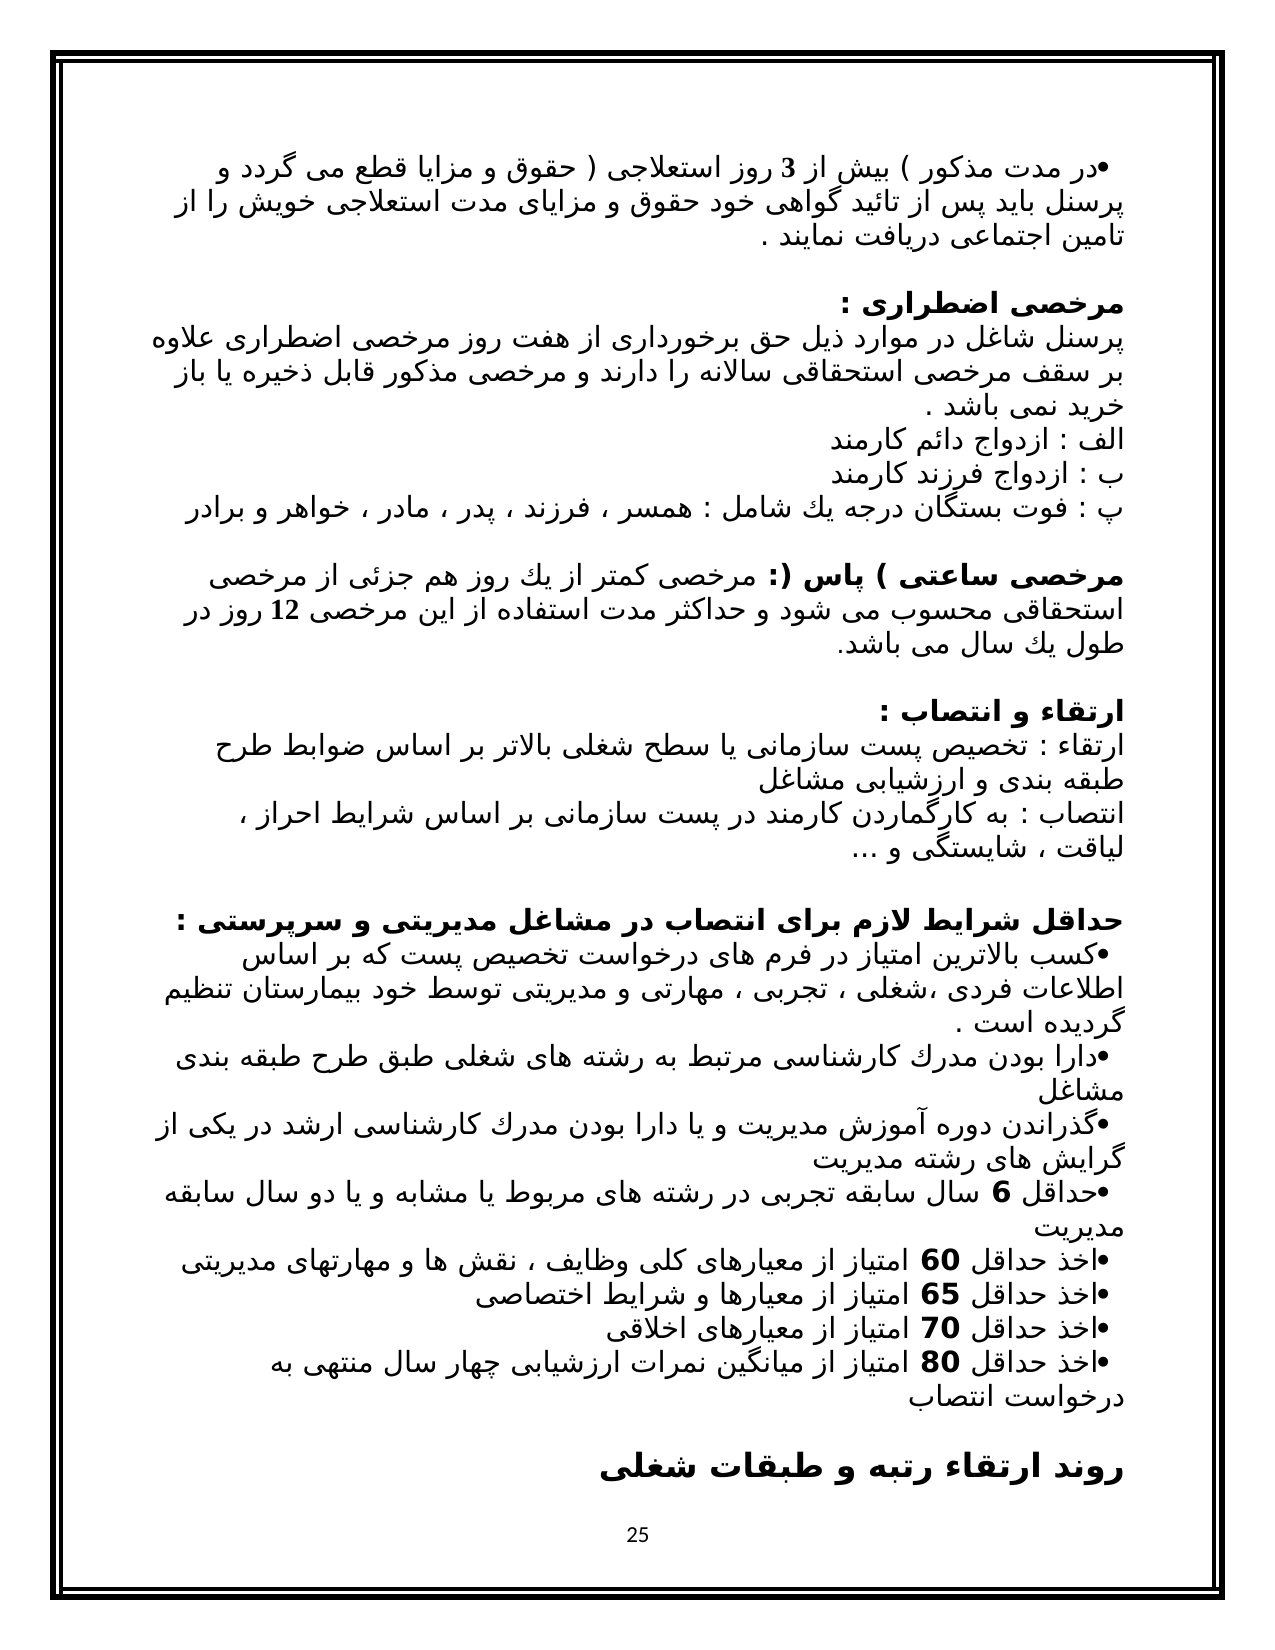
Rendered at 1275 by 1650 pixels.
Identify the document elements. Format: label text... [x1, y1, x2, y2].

text اخذ حداقل 80 امتیاز از میانگین نمرات ارزشیابی چهار سال منتهی به درخواست انتصاب [150, 1345, 1125, 1413]
text مرخصی اضطراری : [150, 286, 1125, 320]
text الف : ازدواج دائم کارمند [150, 422, 1125, 456]
text حداقل شرایط لازم برای انتصاب در مشاغل مدیریتی و سرپرستی : [150, 903, 1125, 937]
text دارا بودن مدرك کارشناسی مرتبط به رشته های شغلی طبق طرح طبقه بندی مشاغل [150, 1039, 1125, 1107]
text ارتقاء و انتصاب : [150, 694, 1125, 728]
text اخذ حداقل 70 امتیاز از معیارهای اخلاقی [150, 1311, 1125, 1345]
text اخذ حداقل 65 امتیاز از معیارها و شرایط اختصاصی [150, 1277, 1125, 1311]
text مرخصی ساعتی ) پاس (: مرخصی کمتر از یك روز هم جزئی از مرخصی استحقاقی محسوب می شود و حداکثر مدت استفاده از این مرخصی 12 روز در طول یك سال می باشد. [150, 558, 1125, 660]
text پ : فوت بستگان درجه یك شامل : همسر ، فرزند ، پدر ، مادر ، خواهر و برادر [150, 490, 1125, 524]
text روند ارتقاء رتبه و طبقات شغلی [150, 1447, 1125, 1486]
text در مدت مذکور ) بیش از 3 روز استعلاجی ( حقوق و مزایا قطع می گردد و پرسنل باید پس از تائید گواهی خود حقوق و مزایای مدت استعلاجی خویش را از تامین اجتماعی دریافت نمایند . [150, 150, 1125, 252]
text ب : ازدواج فرزند کارمند [150, 456, 1125, 490]
text کسب بالاترین امتیاز در فرم های درخواست تخصیص پست که بر اساس اطلاعات فردی ،شغلی ، تجربی ، مهارتی و مدیریتی توسط خود بیمارستان تنظیم گردیده است . [150, 937, 1125, 1039]
text گذراندن دوره آموزش مدیریت و یا دارا بودن مدرك کارشناسی ارشد در یکی از گرایش های رشته مدیریت [150, 1107, 1125, 1175]
text حداقل 6 سال سابقه تجربی در رشته های مربوط یا مشابه و یا دو سال سابقه مدیریت [150, 1175, 1125, 1243]
text انتصاب : به کارگماردن کارمند در پست سازمانی بر اساس شرایط احراز ، لیاقت ، شایستگی و ... [150, 796, 1125, 864]
text ارتقاء : تخصیص پست سازمانی یا سطح شغلی بالاتر بر اساس ضوابط طرح طبقه بندی و ارزشیابی مشاغل [150, 728, 1125, 796]
text پرسنل شاغل در موارد ذیل حق برخورداری از هفت روز مرخصی اضطراری علاوه بر سقف مرخصی استحقاقی سالانه را دارند و مرخصی مذکور قابل ذخیره یا باز خرید نمی باشد . [150, 320, 1125, 422]
text اخذ حداقل 60 امتیاز از معیارهای کلی وظایف ، نقش ها و مهارتهای مدیریتی [150, 1243, 1125, 1277]
